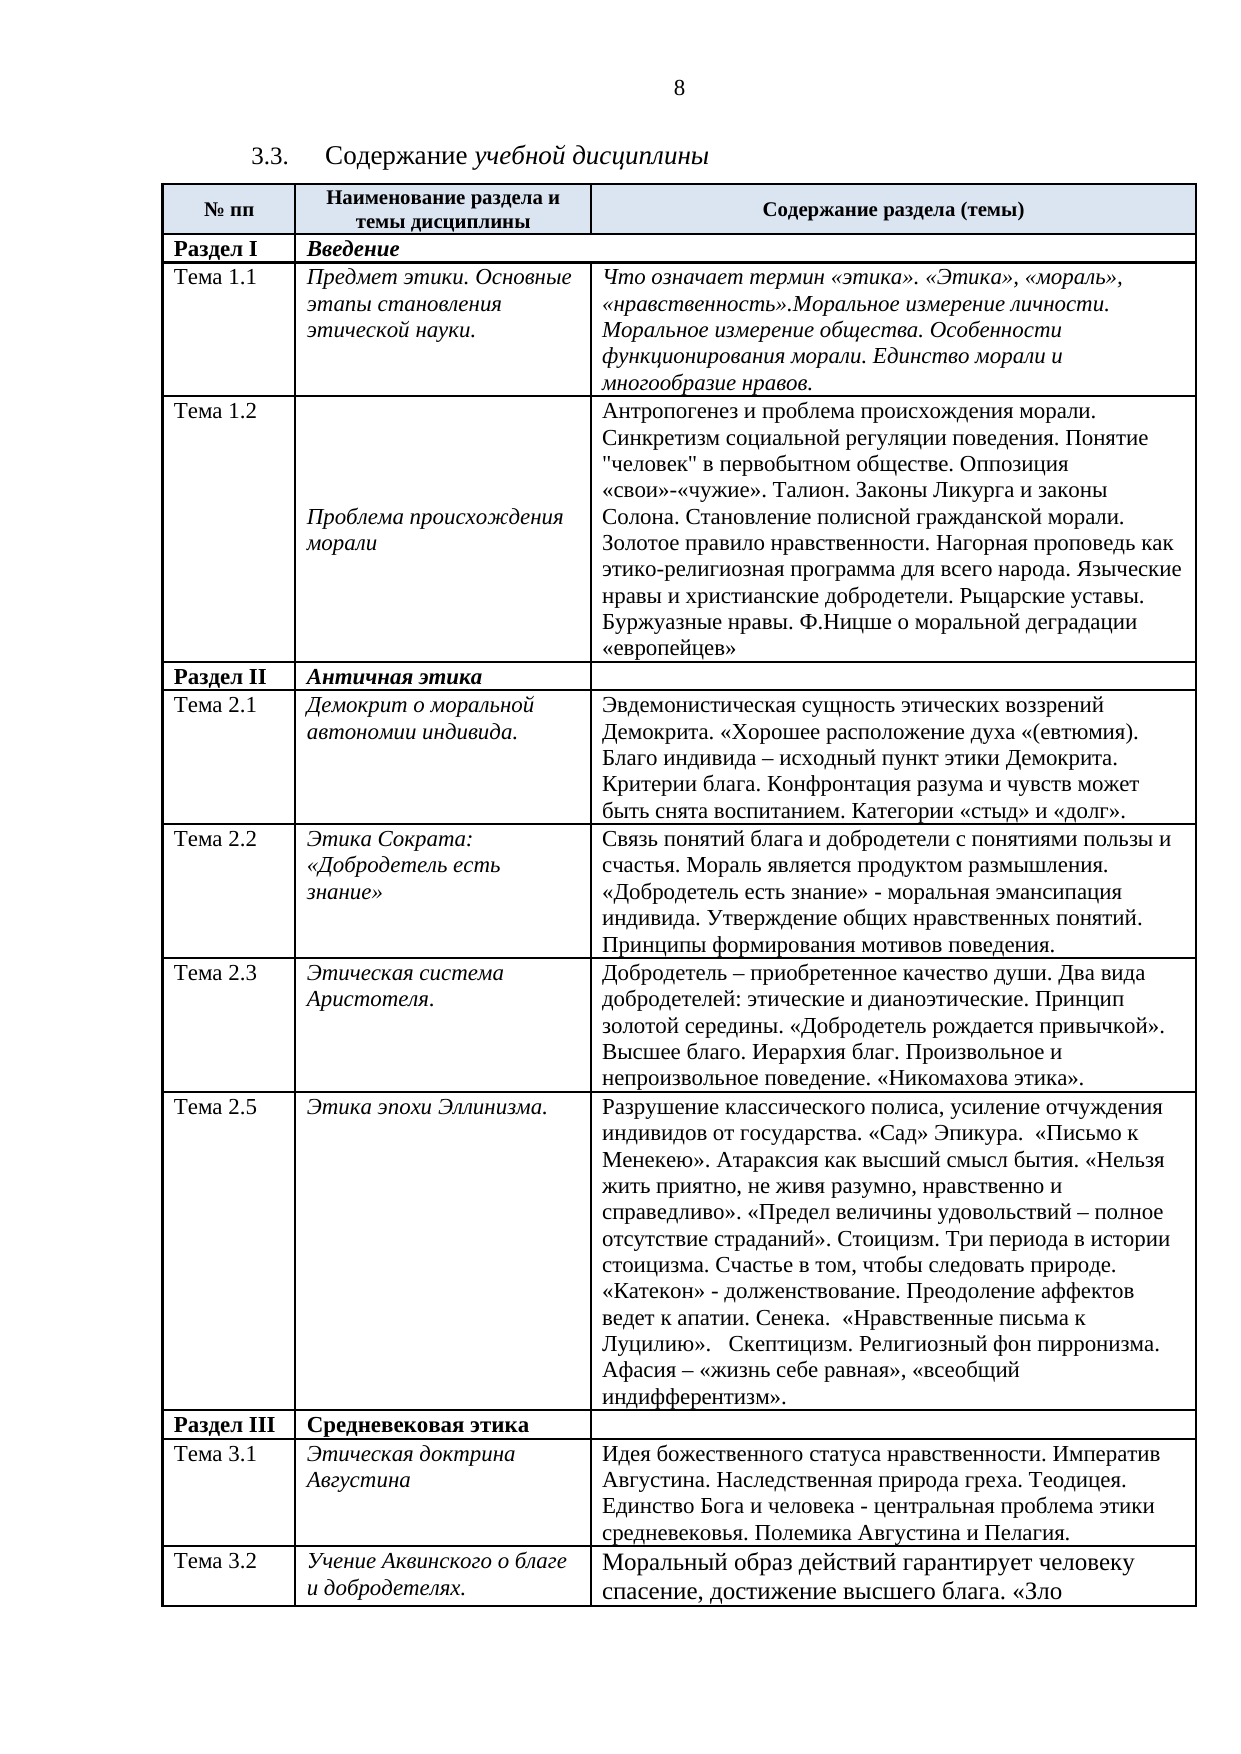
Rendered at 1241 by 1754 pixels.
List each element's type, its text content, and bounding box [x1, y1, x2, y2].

table_cell Предмет этики. Основные этапы становления этической науки. [296, 264, 590, 395]
table_cell Тема 2.5 [164, 1093, 294, 1409]
table_cell Тема 2.2 [164, 825, 294, 957]
table_cell Проблема происхождения морали [296, 397, 590, 661]
table_cell [592, 1411, 1195, 1438]
table_cell Разрушение классического полиса, усиление отчуждения индивидов от государства. «Сад» Эпикура. «Письмо к Менекею». Атараксия как высший смысл бытия. «Нельзя жить приятно, не живя разумно, нравственно и справедливо». «Предел величины удовольствий – полное отсутствие страданий». Стоицизм. Три периода в истории стоицизма. Счастье в том, чтобы следовать природе. «Катекон» - долженствование. Преодоление аффектов ведет к апатии. Сенека. «Нравственные письма к Луцилию». Скептицизм. Религиозный фон пирронизма. Афасия – «жизнь себе равная», «всеобщий индифферентизм». [592, 1093, 1195, 1409]
table_cell Средневековая этика [296, 1411, 590, 1438]
table_cell Тема 1.2 [164, 397, 294, 661]
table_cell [592, 1547, 1195, 1605]
table_cell Антропогенез и проблема происхождения морали. Синкретизм социальной регуляции поведения. Понятие "человек" в первобытном обществе. Оппозиция «свои»-«чужие». Талион. Законы Ликурга и законы Солона. Становление полисной гражданской морали. Золотое правило нравственности. Нагорная проповедь как этико-религиозная программа для всего народа. Языческие нравы и христианские добродетели. Рыцарские уставы. Буржуазные нравы. Ф.Ницше о моральной деградации «европейцев» [592, 397, 1195, 661]
table_cell Тема 3.1 [164, 1440, 294, 1545]
table_cell Раздел I [164, 235, 294, 261]
table_cell Раздел III [164, 1411, 294, 1438]
table_cell Связь понятий блага и добродетели с понятиями пользы и счастья. Мораль является продуктом размышления. «Добродетель есть знание» - моральная эмансипация индивида. Утверждение общих нравственных понятий. Принципы формирования мотивов поведения. [592, 825, 1195, 957]
table_cell Демокрит о моральной автономии индивида. [296, 691, 590, 823]
table_cell Этическая система Аристотеля. [296, 959, 590, 1091]
table_cell Введение [296, 235, 1195, 261]
table_cell Этическая доктрина Августина [296, 1440, 590, 1545]
subtitle Содержание учебной дисциплины [251, 139, 1181, 170]
table_cell Тема 1.1 [164, 264, 294, 395]
table_header № пп [164, 185, 294, 233]
table_cell Этика Сократа: «Добродетель есть знание» [296, 825, 590, 957]
table_cell Добродетель – приобретенное качество души. Два вида добродетелей: этические и дианоэтические. Принцип золотой середины. «Добродетель рождается привычкой». Высшее благо. Иерархия благ. Произвольное и непроизвольное поведение. «Никомахова этика». [592, 959, 1195, 1091]
table_cell Эвдемонистическая сущность этических воззрений Демокрита. «Хорошее расположение духа «(евтюмия). Благо индивида – исходный пункт этики Демокрита. Критерии блага. Конфронтация разума и чувств может быть снята воспитанием. Категории «стыд» и «долг». [592, 691, 1195, 823]
table_cell Что означает термин «этика». «Этика», «мораль», «нравственность».Моральное измерение личности. Моральное измерение общества. Особенности функционирования морали. Единство морали и многообразие нравов. [592, 264, 1195, 395]
table_cell [592, 663, 1195, 689]
table_cell Тема 2.3 [164, 959, 294, 1091]
table_cell Идея божественного статуса нравственности. Императив Августина. Наследственная природа греха. Теодицея. Единство Бога и человека - центральная проблема этики средневековья. Полемика Августина и Пелагия. [592, 1440, 1195, 1545]
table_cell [296, 1547, 590, 1605]
table_cell Тема 3.2 [164, 1547, 294, 1605]
table_cell Раздел II [164, 663, 294, 689]
table_header Наименование раздела и темы дисциплины [296, 185, 590, 233]
table_header Содержание раздела (темы) [592, 185, 1195, 233]
table_cell Этика эпохи Эллинизма. [296, 1093, 590, 1409]
table_cell Античная этика [296, 663, 590, 689]
table_cell Тема 2.1 [164, 691, 294, 823]
